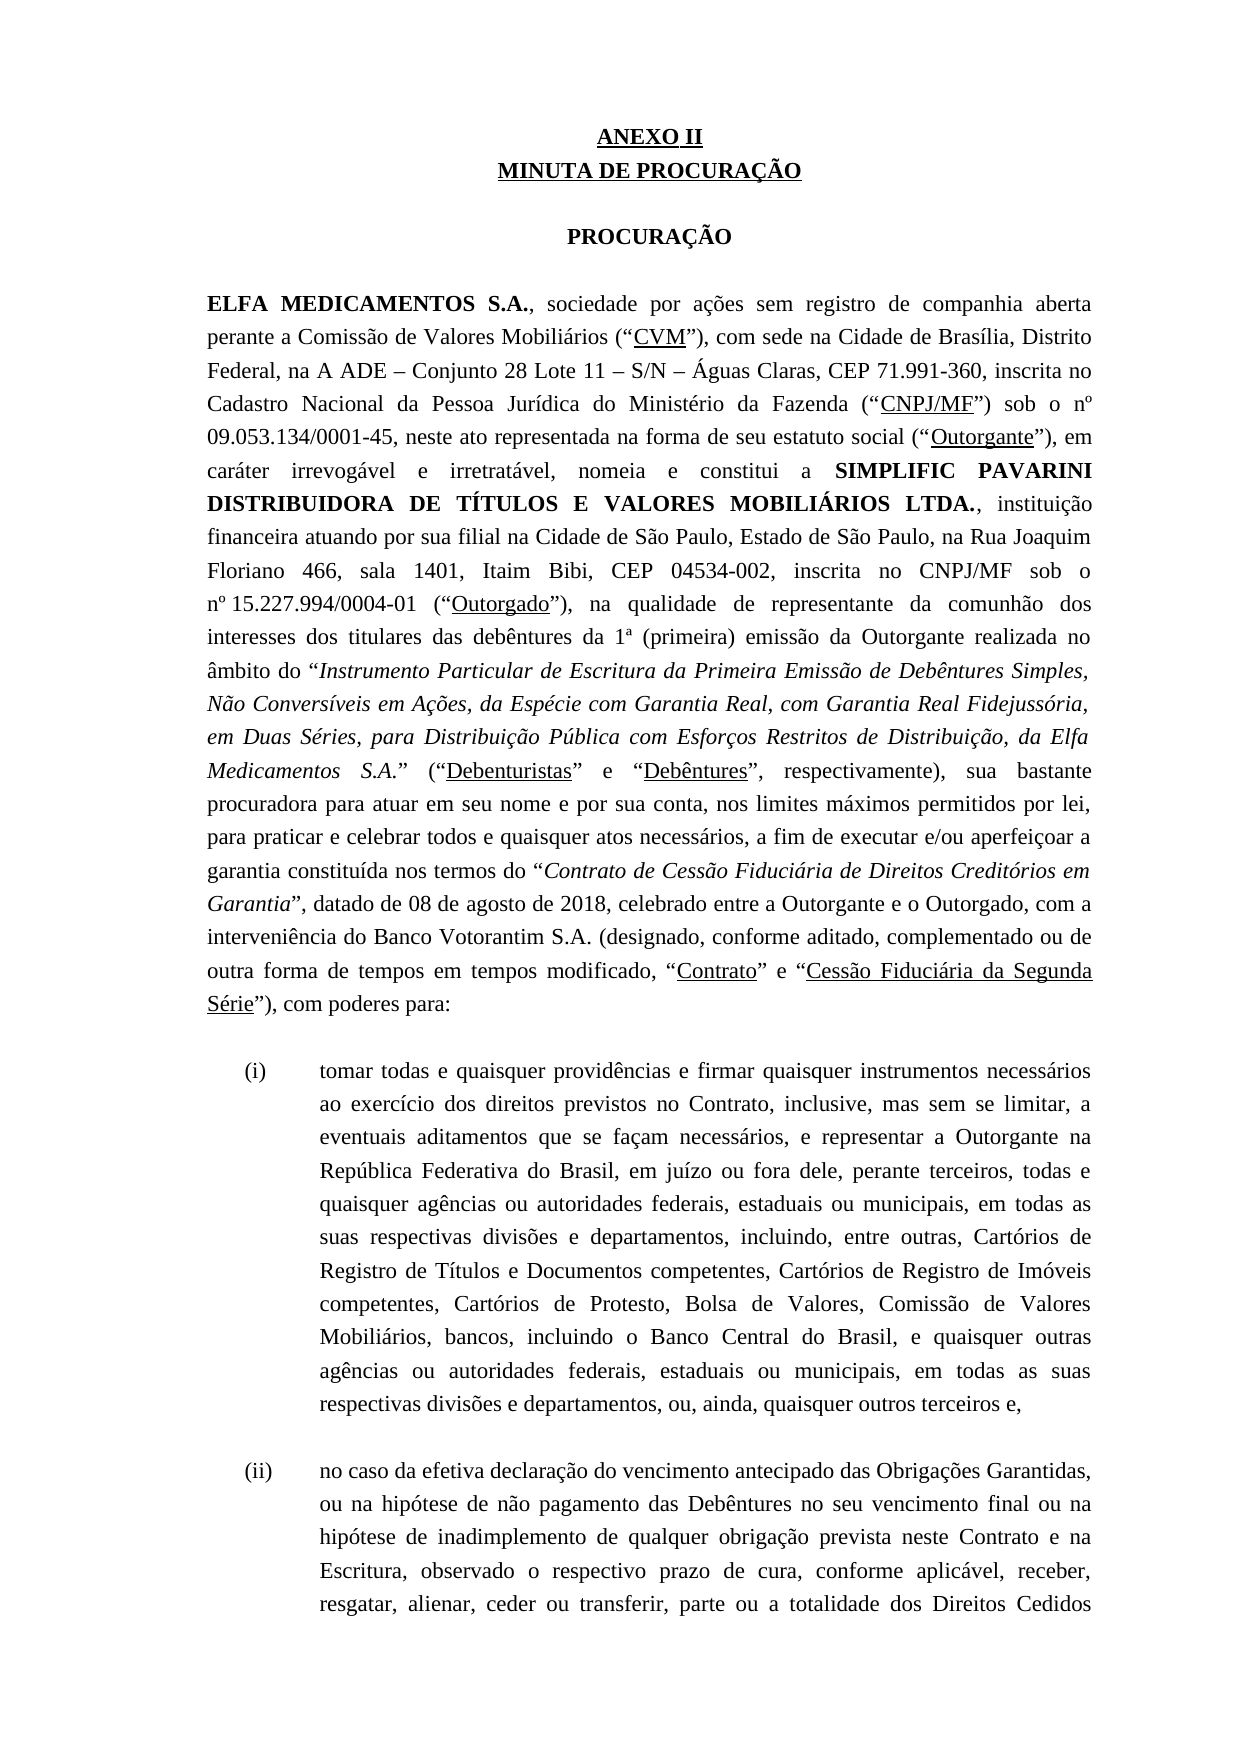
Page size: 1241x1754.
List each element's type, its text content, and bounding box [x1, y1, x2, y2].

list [244, 1451, 1092, 1618]
text PROCURAÇÃO [207, 218, 1092, 251]
text ELFA MEDICAMENTOS S.A., sociedade por ações sem registro de companhia aberta perante a Comissão de Valores Mobiliários (“CVM”), com sede na Cidade de Brasília, Distrito Federal, na A ADE – Conjunto 28 Lote 11 – S/N – Águas Claras, CEP 71.991-360, inscrita no Cadastro Nacional da Pessoa Jurídica do Ministério da Fazenda (“CNPJ/MF”) sob o nº 09.053.134/0001-45, neste ato representada na forma de seu estatuto social (“Outorgante”), em caráter irrevogável e irretratável, nomeia e constitui a SIMPLIFIC PAVARINI DISTRIBUIDORA DE TÍTULOS E VALORES MOBILIÁRIOS LTDA., instituição financeira atuando por sua filial na Cidade de São Paulo, Estado de São Paulo, na Rua Joaquim Floriano 466, sala 1401, Itaim Bibi, CEP 04534-002, inscrita no CNPJ/MF sob o nº 15.227.994/0004-01 (“Outorgado”), na qualidade de representante da comunhão dos interesses dos titulares das debêntures da 1ª (primeira) emissão da Outorgante realizada no âmbito do “Instrumento Particular de Escritura da Primeira Emissão de Debêntures Simples, Não Conversíveis em Ações, da Espécie com Garantia Real, com Garantia Real Fidejussória, em Duas Séries, para Distribuição Pública com Esforços Restritos de Distribuição, da Elfa Medicamentos S.A.” (“Debenturistas” e “Debêntures”, respectivamente), sua bastante procuradora para atuar em seu nome e por sua conta, nos limites máximos permitidos por lei, para praticar e celebrar todos e quaisquer atos necessários, a fim de executar e/ou aperfeiçoar a garantia constituída nos termos do “Contrato de Cessão Fiduciária de Direitos Creditórios em Garantia”, datado de 08 de agosto de 2018, celebrado entre a Outorgante e o Outorgado, com a interveniência do Banco Votorantim S.A. (designado, conforme aditado, complementado ou de outra forma de tempos em tempos modificado, “Contrato” e “Cessão Fiduciária da Segunda Série”), com poderes para: [207, 285, 1092, 1018]
text MINUTA DE PROCURAÇÃO [207, 151, 1092, 185]
text ANEXO II [207, 118, 1092, 151]
list tomar todas e quaisquer providências e firmar quaisquer instrumentos necessários ao exercício dos direitos previstos no Contrato, inclusive, mas sem se limitar, a eventuais aditamentos que se façam necessários, e representar a Outorgante na República Federativa do Brasil, em juízo ou fora dele, perante terceiros, todas e quaisquer agências ou autoridades federais, estaduais ou municipais, em todas as suas respectivas divisões e departamentos, incluindo, entre outras, Cartórios de Registro de Títulos e Documentos competentes, Cartórios de Registro de Imóveis competentes, Cartórios de Protesto, Bolsa de Valores, Comissão de Valores Mobiliários, bancos, incluindo o Banco Central do Brasil, e quaisquer outras agências ou autoridades federais, estaduais ou municipais, em todas as suas respectivas divisões e departamentos, ou, ainda, quaisquer outros terceiros e, [244, 1051, 1092, 1418]
